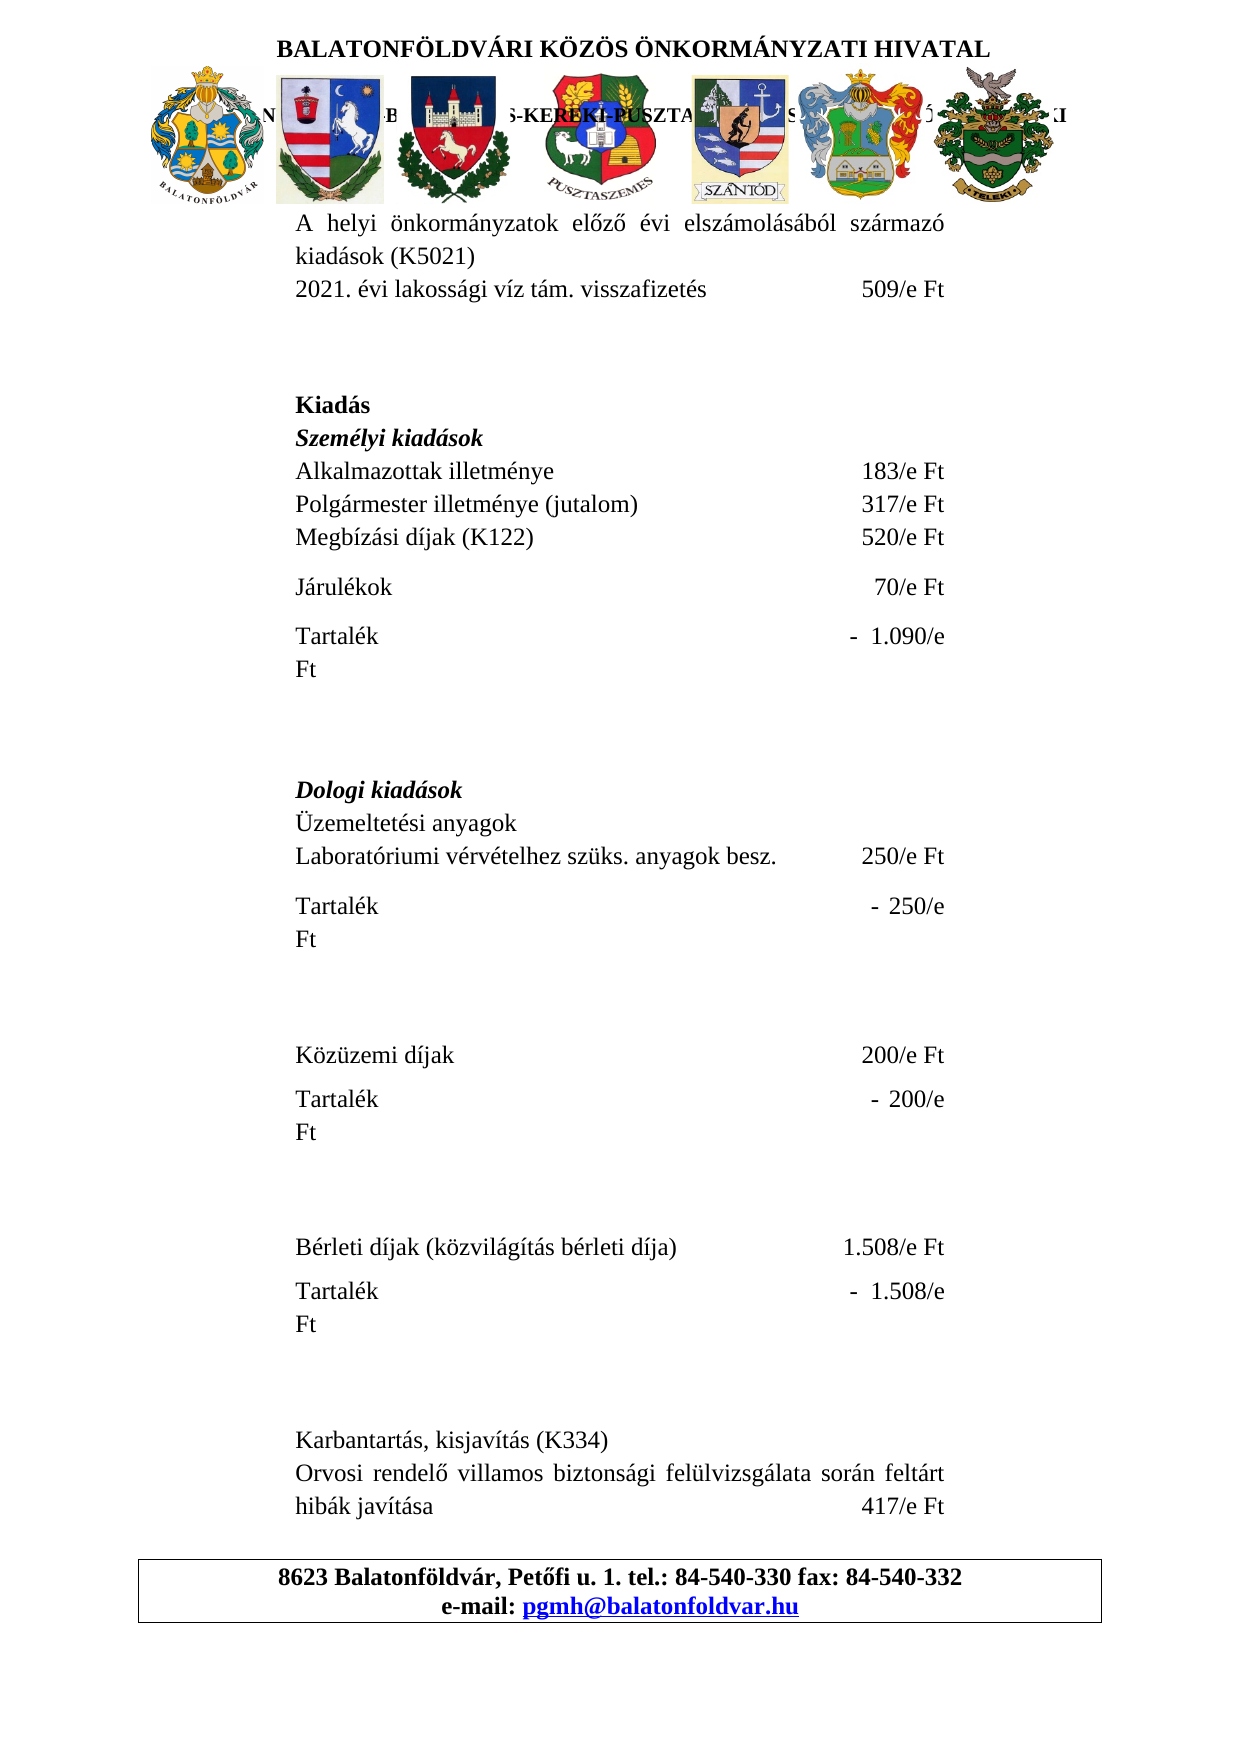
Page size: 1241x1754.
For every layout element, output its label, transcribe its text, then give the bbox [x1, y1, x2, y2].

list Alkalmazottak illetménye 183/e Ft [295, 456, 945, 485]
picture [932, 66, 1055, 204]
picture [396, 75, 511, 204]
list Laboratóriumi vérvételhez szüks. anyagok besz. 250/e Ft [295, 841, 945, 870]
list Orvosi rendelő villamos biztonsági felülvizsgálata során feltárt hibák javítása 417/e Ft [295, 1458, 945, 1520]
list Bérleti díjak (közvilágítás bérleti díja) 1.508/e Ft [295, 1232, 945, 1261]
list 2021. évi lakossági víz tám. visszafizetés 509/e Ft [295, 274, 945, 303]
list Dologi kiadások [295, 775, 945, 804]
picture [794, 63, 927, 204]
list Tartalék - 200/e Ft [295, 1084, 945, 1145]
list Közüzemi díjak 200/e Ft [295, 1040, 945, 1068]
picture [151, 66, 264, 204]
list Tartalék - 1.508/e Ft [295, 1276, 945, 1338]
picture [691, 75, 789, 204]
picture [276, 75, 384, 204]
list A helyi önkormányzatok előző évi elszámolásából származó kiadások (K5021) [295, 148, 945, 270]
list Tartalék - 250/e Ft [295, 891, 945, 953]
list Járulékok 70/e Ft [295, 572, 945, 600]
list Karbantartás, kisjavítás (K334) [295, 1425, 945, 1454]
list Polgármester illetménye (jutalom) 317/e Ft [295, 489, 945, 518]
list Üzemeltetési anyagok [295, 808, 945, 837]
list Személyi kiadások [295, 423, 945, 452]
list Tartalék - 1.090/e Ft [295, 621, 945, 683]
list Megbízási díjak (K122) 520/e Ft [295, 522, 945, 551]
list Kiadás [295, 390, 945, 419]
